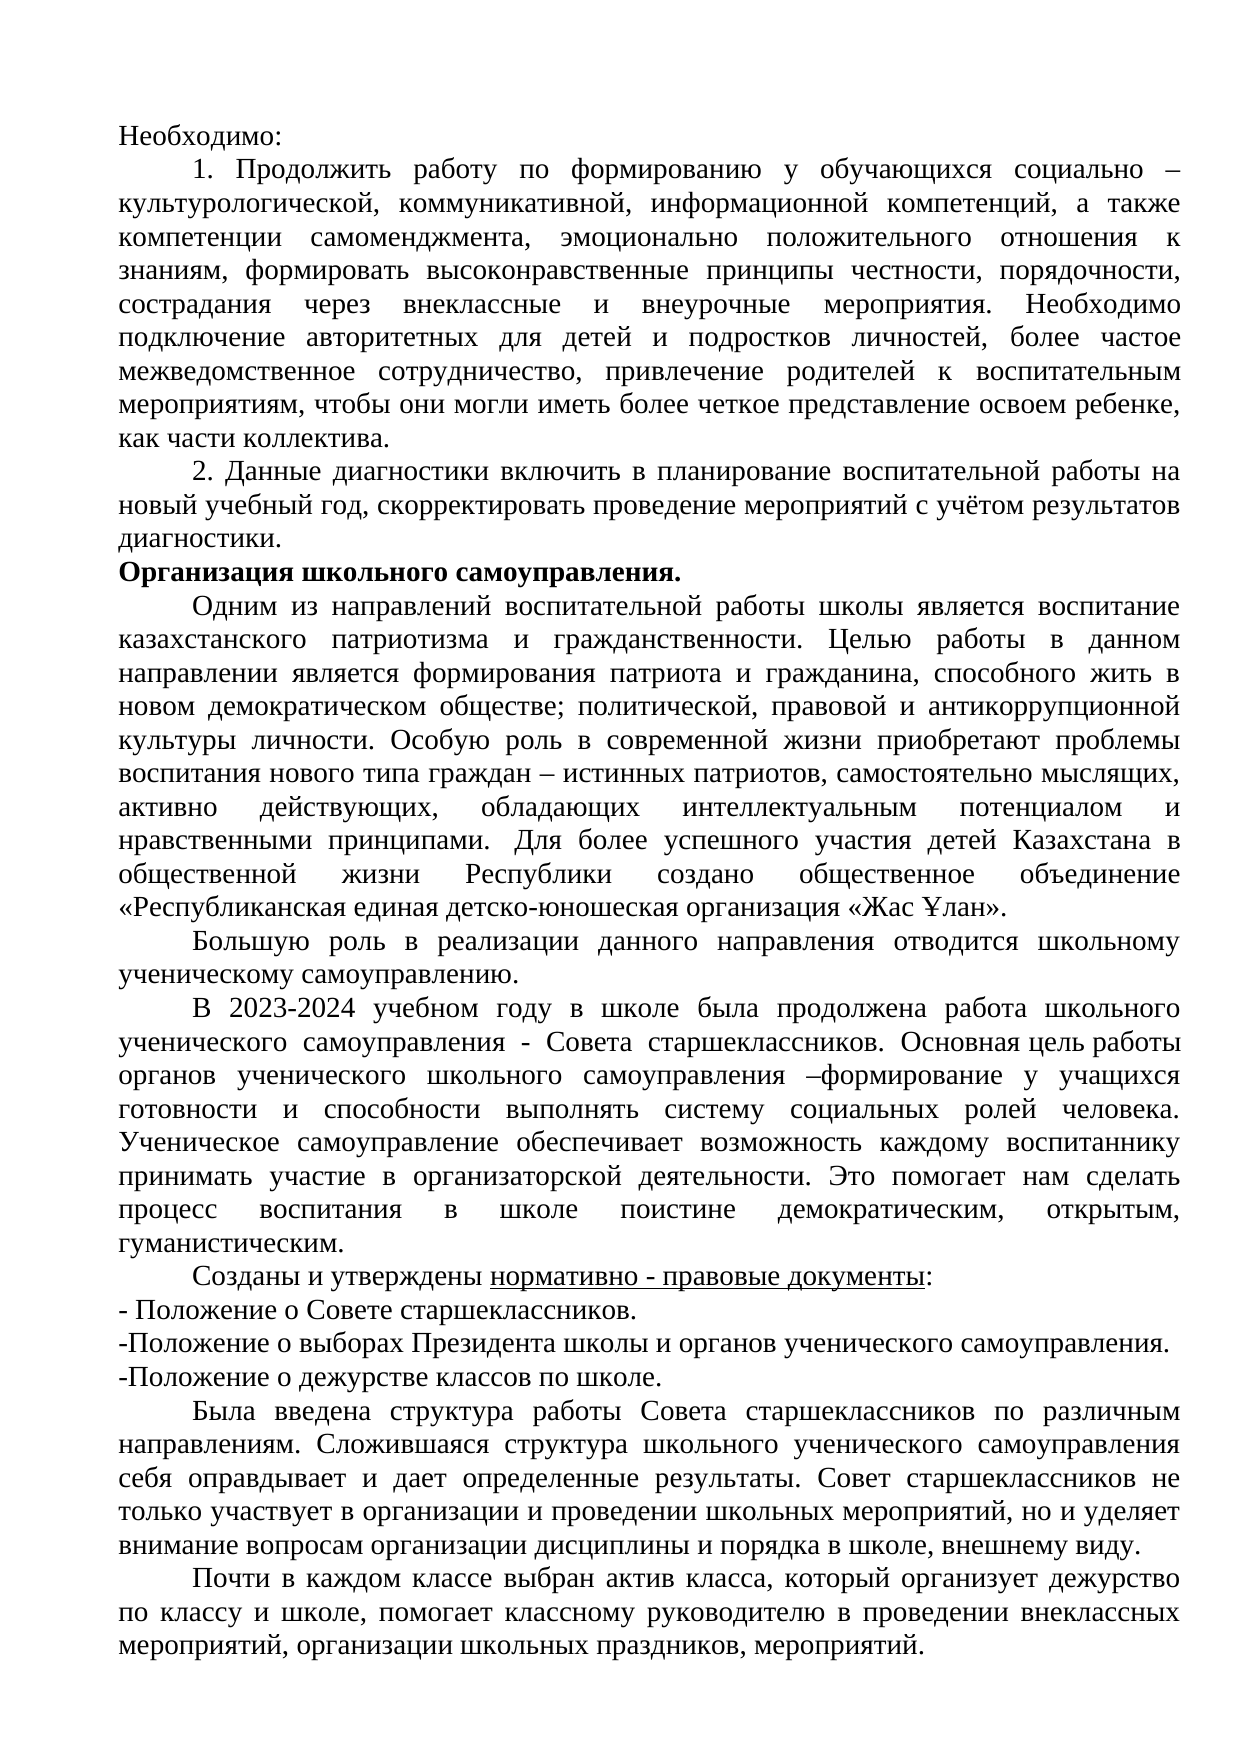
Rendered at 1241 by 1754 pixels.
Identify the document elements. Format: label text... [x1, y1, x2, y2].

text Была введена структура работы Совета старшеклассников по различным направлениям. Сложившаяся структура школьного ученического самоуправления себя оправдывает и дает определенные результаты. Совет старшеклассников не только участвует в организации и проведении школьных мероприятий, но и уделяет внимание вопросам организации дисциплины и порядка в школе, внешнему виду. [118, 1393, 1181, 1560]
text 2. Данные диагностики включить в планирование воспитательной работы на новый учебный год, скорректировать проведение мероприятий с учётом результатов диагностики. [118, 453, 1181, 554]
text Большую роль в реализации данного направления отводится школьному ученическому самоуправлению. [118, 923, 1181, 990]
text Почти в каждом классе выбран актив класса, который организует дежурство по классу и школе, помогает классному руководителю в проведении внеклассных мероприятий, организации школьных праздников, мероприятий. [118, 1560, 1181, 1661]
text -Положение о дежурстве классов по школе. [118, 1359, 1181, 1393]
text -Положение о выборах Президента школы и органов ученического самоуправления. [118, 1326, 1181, 1359]
text Созданы и утверждены нормативно - правовые документы: [118, 1258, 1181, 1292]
text Организация школьного самоуправления. [118, 554, 1181, 588]
text Необходимо: [118, 118, 1181, 152]
text 1. Продолжить работу по формированию у обучающихся социально –культурологической, коммуникативной, информационной компетенций, а также компетенции самоменджмента, эмоционально положительного отношения к знаниям, формировать высоконравственные принципы честности, порядочности, сострадания через внеклассные и внеурочные мероприятия. Необходимо подключение авторитетных для детей и подростков личностей, более частое межведомственное сотрудничество, привлечение родителей к воспитательным мероприятиям, чтобы они могли иметь более четкое представление освоем ребенке, как части коллектива. [118, 152, 1181, 453]
text - Положение о Совете старшеклассников. [118, 1292, 1181, 1326]
text В 2023-2024 учебном году в школе была продолжена работа школьного ученического самоуправления - Совета старшеклассников. Основная цель работы органов ученического школьного самоуправления –формирование у учащихся готовности и способности выполнять систему социальных ролей человека. Ученическое самоуправление обеспечивает возможность каждому воспитаннику принимать участие в организаторской деятельности. Это помогает нам сделать процесс воспитания в школе поистине демократическим, открытым, гуманистическим. [118, 990, 1181, 1258]
text Одним из направлений воспитательной работы школы является воспитание казахстанского патриотизма и гражданственности. Целью работы в данном направлении является формирования патриота и гражданина, способного жить в новом демократическом обществе; политической, правовой и антикоррупционной культуры личности. Особую роль в современной жизни приобретают проблемы воспитания нового типа граждан – истинных патриотов, самостоятельно мыслящих, активно действующих, обладающих интеллектуальным потенциалом и нравственными принципами. Для более успешного участия детей Казахстана в общественной жизни Республики создано общественное объединение «Республиканская единая детско-юношеская организация «Жас Ұлан». [118, 588, 1181, 923]
